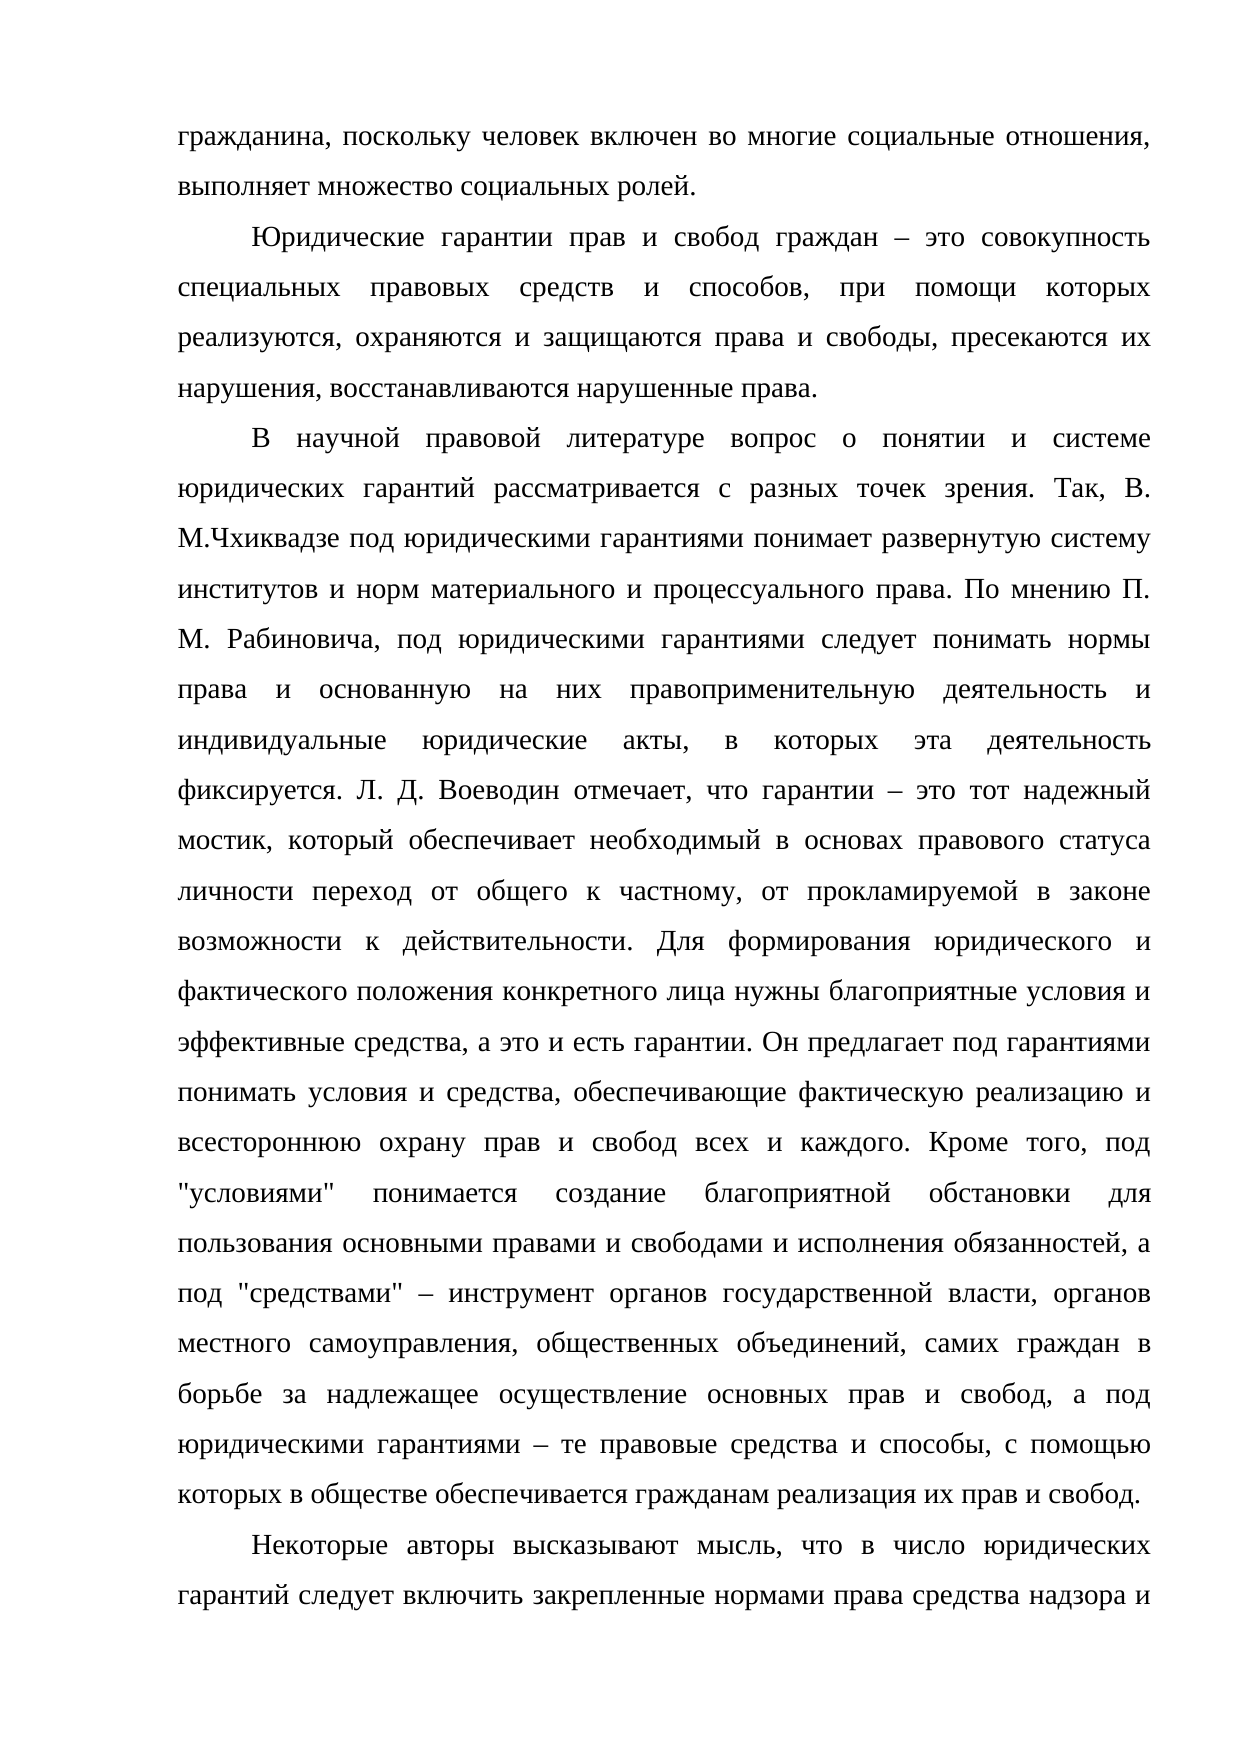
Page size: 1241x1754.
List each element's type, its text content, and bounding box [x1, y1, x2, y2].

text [177, 1527, 1152, 1611]
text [177, 118, 1152, 202]
text Юридические гарантии прав и свобод граждан – это совокупность специальных правовых средств и способов, при помощи которых реализуются, охраняются и защищаются права и свободы, пресекаются их нарушения, восстанавливаются нарушенные права. [177, 219, 1152, 403]
text В научной правовой литературе вопрос о понятии и системе юридических гарантий рассматривается с разных точек зрения. Так, В. М.Чхиквадзе под юридическими гарантиями понимает развернутую систему институтов и норм материального и процессуального права. По мнению П. М. Рабиновича, под юридическими гарантиями следует понимать нормы права и основанную на них правоприменительную деятельность и индивидуальные юридические акты, в которых эта деятельность фиксируется. Л. Д. Воеводин отмечает, что гарантии – это тот надежный мостик, который обеспечивает необходимый в основах правового статуса личности переход от общего к частному, от прокламируемой в законе возможности к действительности. Для формирования юридического и фактического положения конкретного лица нужны благоприятные условия и эффективные средства, а это и есть гарантии. Он предлагает под гарантиями понимать условия и средства, обеспечивающие фактическую реализацию и всестороннюю охрану прав и свобод всех и каждого. Кроме того, под "условиями" понимается создание благоприятной обстановки для пользования основными правами и свободами и исполнения обязанностей, а под "средствами" – инструмент органов государственной власти, органов местного самоуправления, общественных объединений, самих граждан в борьбе за надлежащее осуществление основных прав и свобод, а под юридическими гарантиями – те правовые средства и способы, с помощью которых в обществе обеспечивается гражданам реализация их прав и свобод. [177, 420, 1152, 1510]
